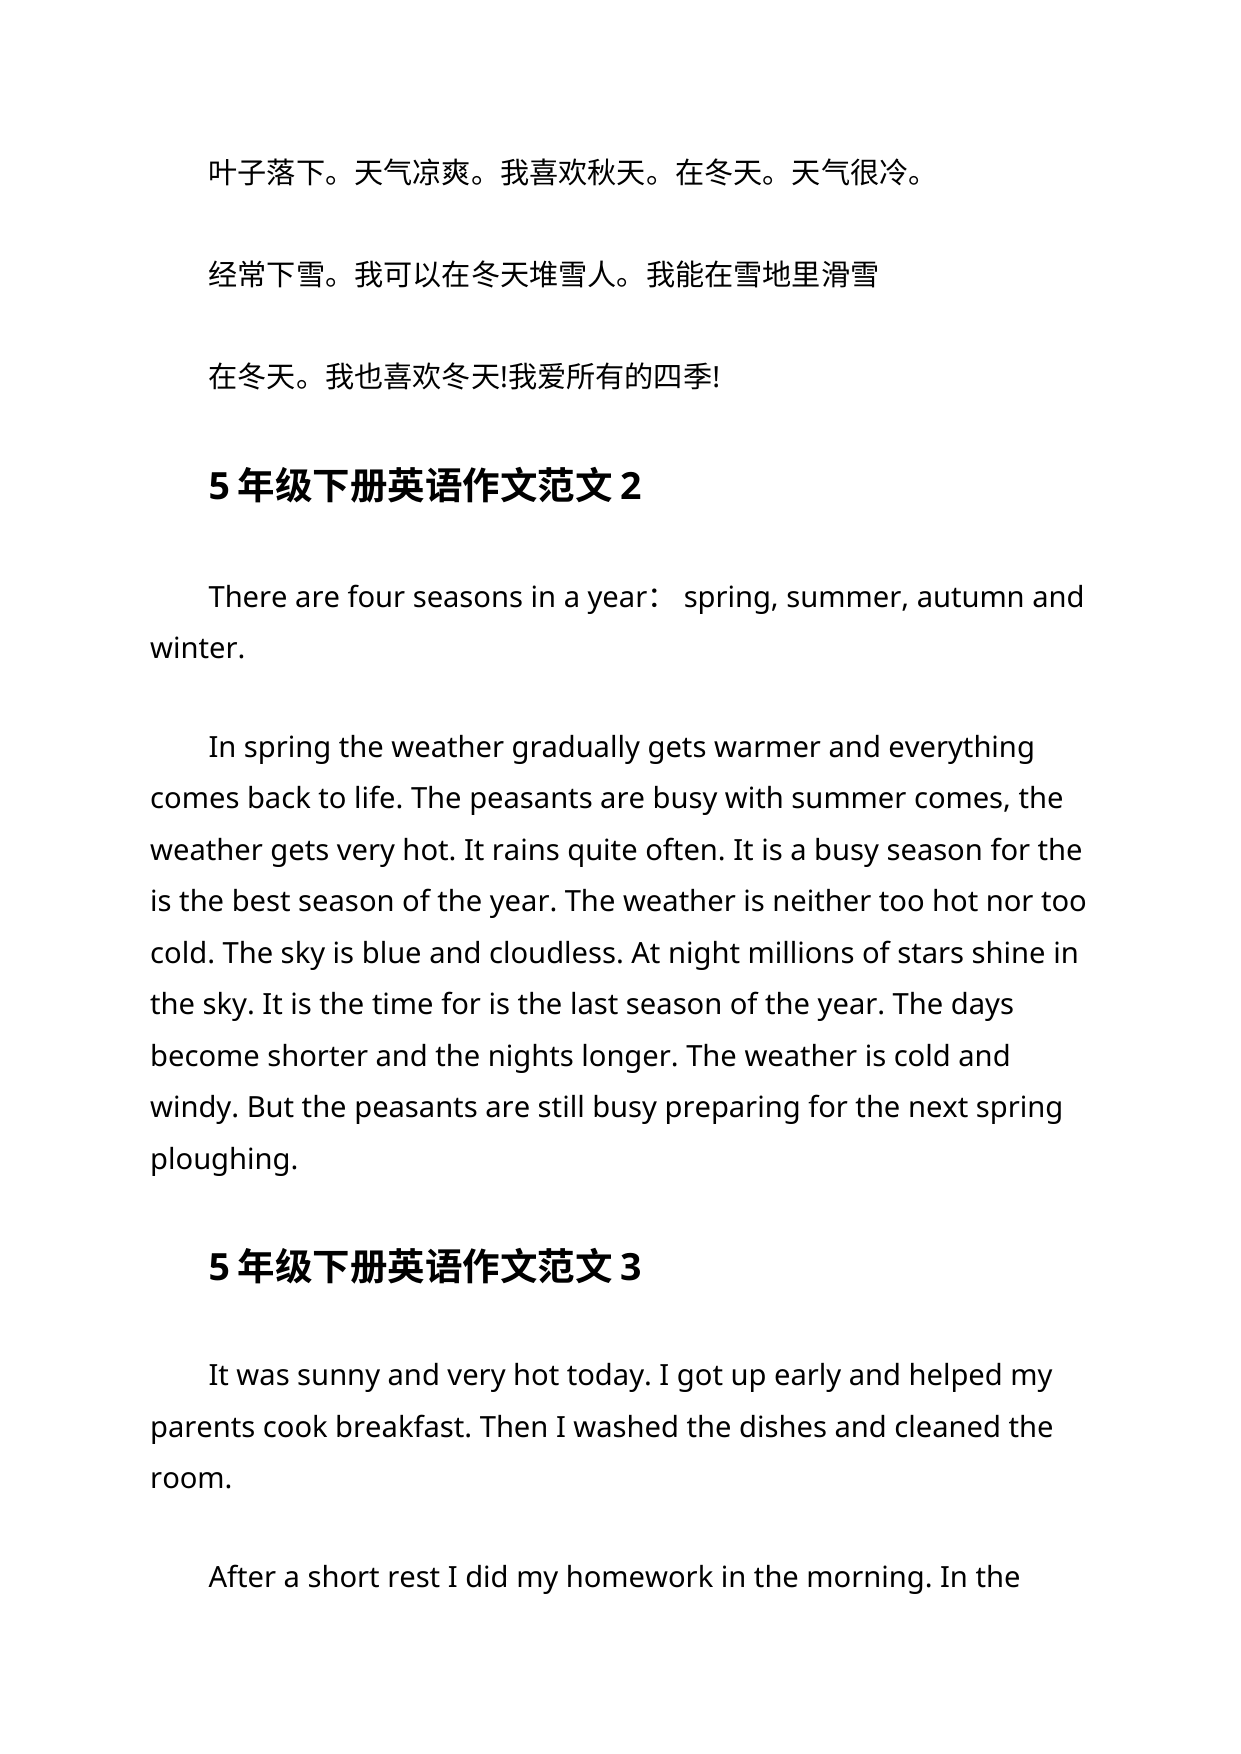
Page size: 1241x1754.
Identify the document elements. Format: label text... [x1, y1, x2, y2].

text There are four seasons in a year： spring, summer, autumn and winter. [150, 573, 1090, 667]
text It was sunny and very hot today. I got up early and helped my parents cook breakfast. Then I washed the dishes and cleaned the room. [150, 1354, 1090, 1497]
text 经常下雪。我可以在冬天堆雪人。我能在雪地里滑雪 [150, 252, 1090, 294]
text 在冬天。我也喜欢冬天!我爱所有的四季! [150, 353, 1090, 396]
text In spring the weather gradually gets warmer and everything comes back to life. The peasants are busy with summer comes, the weather gets very hot. It rains quite often. It is a busy season for the is the best season of the year. The weather is neither too hot nor too cold. The sky is blue and cloudless. At night millions of stars shine in the sky. It is the time for is the last season of the year. The days become shorter and the nights longer. The weather is cold and windy. But the peasants are still busy preparing for the next spring ploughing. [150, 726, 1090, 1178]
text 5年级下册英语作文范文2 [150, 456, 1090, 510]
text 5年级下册英语作文范文3 [150, 1237, 1090, 1291]
text 叶子落下。天气凉爽。我喜欢秋天。在冬天。天气很冷。 [150, 150, 1090, 192]
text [150, 1556, 1090, 1596]
